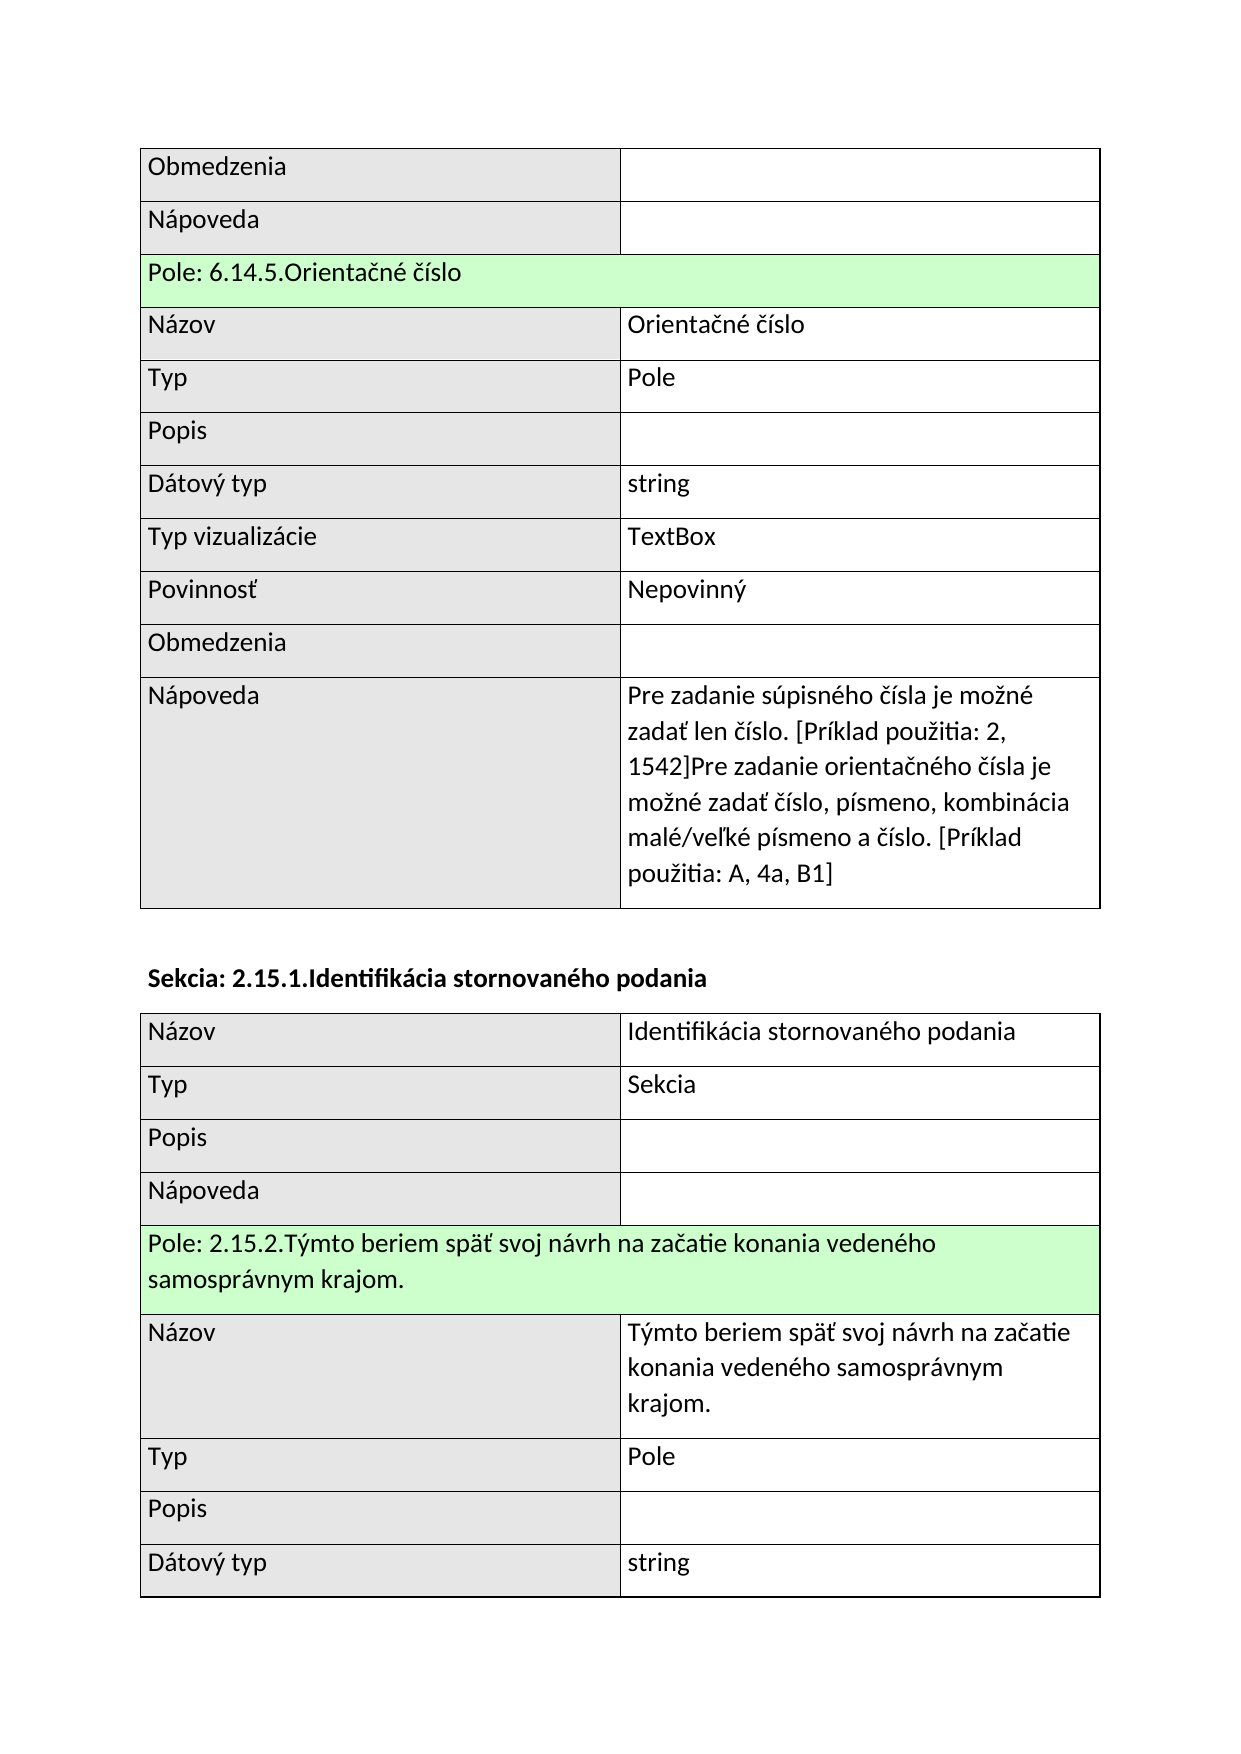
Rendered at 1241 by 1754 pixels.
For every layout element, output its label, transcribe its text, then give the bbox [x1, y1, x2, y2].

table_header Identifikácia stornovaného podania [621, 1014, 1099, 1066]
table_cell Pole: 2.15.2.Týmto beriem späť svoj návrh na začatie konania vedeného samosprávnym krajom. [141, 1226, 1099, 1314]
table_cell [621, 149, 1099, 201]
table_cell [621, 625, 1099, 677]
table_cell Typ [141, 1067, 620, 1119]
table_cell Pre zadanie súpisného čísla je možné zadať len číslo. [Príklad použitia: 2, 1542]Pre zadanie orientačného čísla je možné zadať číslo, písmeno, kombinácia malé/veľké písmeno a číslo. [Príklad použitia: A, 4a, B1] [621, 678, 1099, 908]
table_cell Nápoveda [141, 678, 620, 908]
table_cell Dátový typ [141, 466, 620, 518]
table_cell Pole [621, 361, 1099, 412]
table_cell Pole [621, 1439, 1099, 1491]
table_cell Obmedzenia [141, 625, 620, 677]
table_cell Pole: 6.14.5.Orientačné číslo [141, 255, 1099, 307]
table_cell Sekcia [621, 1067, 1099, 1119]
table_cell [621, 1173, 1099, 1225]
table_cell Popis [141, 413, 620, 465]
table_cell [621, 202, 1099, 254]
table_cell string [621, 466, 1099, 518]
table_cell Obmedzenia [141, 149, 620, 201]
table_cell Typ vizualizácie [141, 519, 620, 571]
table_cell Typ [141, 1439, 620, 1491]
table_cell TextBox [621, 519, 1099, 571]
table_cell Popis [141, 1120, 620, 1172]
table_cell Povinnosť [141, 572, 620, 624]
table_cell Nápoveda [141, 1173, 620, 1225]
table_cell Dátový typ [141, 1545, 620, 1596]
table_cell [621, 1492, 1099, 1544]
table_cell Názov [141, 1315, 620, 1438]
table_cell Orientačné číslo [621, 308, 1099, 359]
table_cell Názov [141, 308, 620, 359]
table_cell Typ [141, 361, 620, 412]
text Sekcia: 2.15.1.Identifikácia stornovaného podania [148, 961, 1093, 994]
table_cell Nápoveda [141, 202, 620, 254]
table_cell [621, 1120, 1099, 1172]
table_cell Popis [141, 1492, 620, 1544]
table_cell string [621, 1545, 1099, 1596]
table_cell Nepovinný [621, 572, 1099, 624]
table_cell Týmto beriem späť svoj návrh na začatie konania vedeného samosprávnym krajom. [621, 1315, 1099, 1438]
table_cell [621, 413, 1099, 465]
table_header Názov [141, 1014, 620, 1066]
